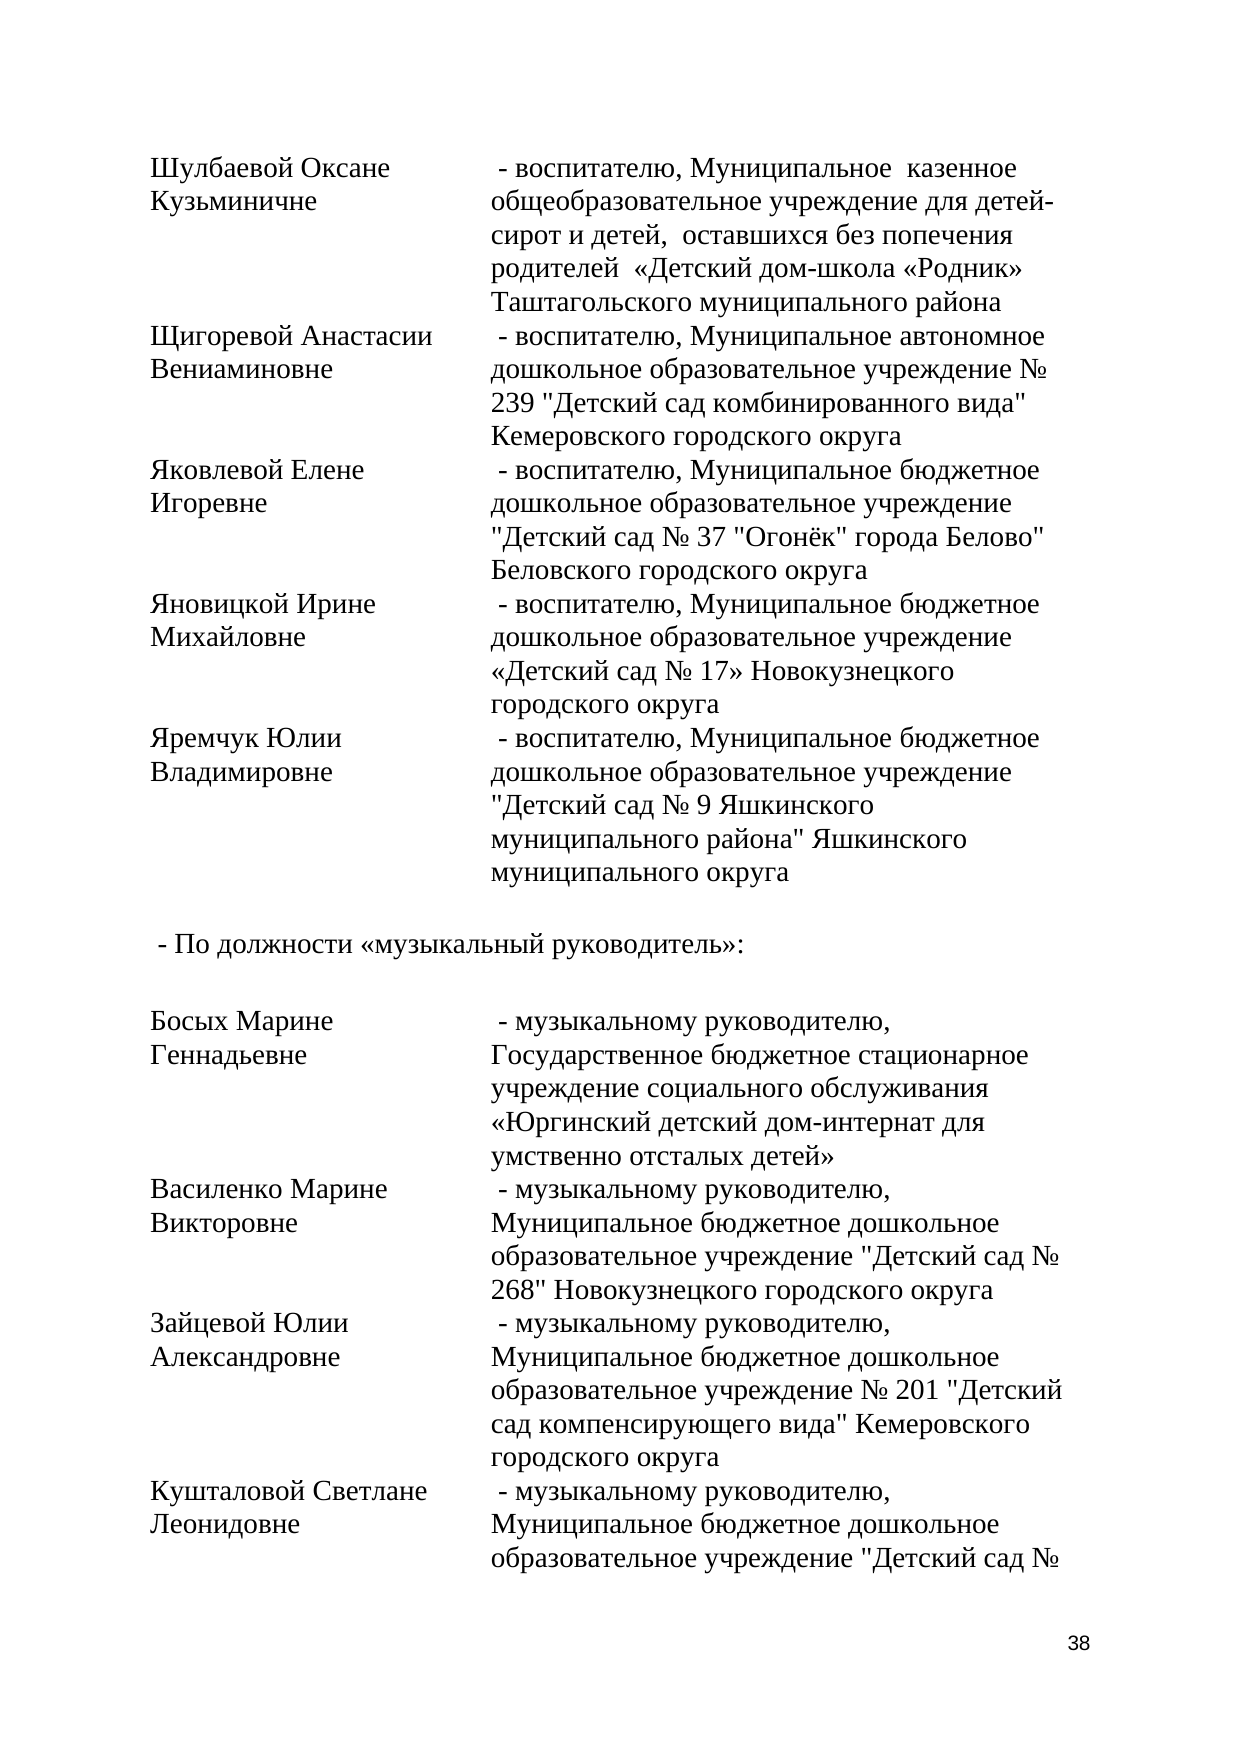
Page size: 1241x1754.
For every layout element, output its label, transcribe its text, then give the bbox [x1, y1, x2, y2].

table_cell - воспитателю, Муниципальное казенное общеобразовательное учреждение для детей-сирот и детей, оставшихся без попечения родителей «Детский дом-школа «Родник» Таштагольского муниципального района [490, 150, 1091, 318]
table_header Босых Марине Геннадьевне [149, 1004, 489, 1171]
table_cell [149, 1473, 489, 1574]
table_cell - воспитателю, Муниципальное бюджетное дошкольное образовательное учреждение «Детский сад № 17» Новокузнецкого городского округа [490, 586, 1091, 720]
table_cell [490, 1473, 1091, 1574]
table_cell - музыкальному руководителю, Муниципальное бюджетное дошкольное образовательное учреждение "Детский сад № 268" Новокузнецкого городского округа [490, 1171, 1091, 1305]
table_cell - музыкальному руководителю, Муниципальное бюджетное дошкольное образовательное учреждение № 201 "Детский сад компенсирующего вида" Кемеровского городского округа [490, 1305, 1091, 1473]
table_cell - воспитателю, Муниципальное автономное дошкольное образовательное учреждение № 239 "Детский сад комбинированного вида" Кемеровского городского округа [490, 318, 1091, 452]
table_cell Яновицкой Ирине Михайловне [149, 586, 489, 720]
table_cell Зайцевой Юлии Александровне [149, 1305, 489, 1473]
table_cell Василенко Марине Викторовне [149, 1171, 489, 1305]
table_cell - воспитателю, Муниципальное бюджетное дошкольное образовательное учреждение "Детский сад № 9 Яшкинского муниципального района" Яшкинского муниципального округа [490, 720, 1091, 888]
table_cell Яремчук Юлии Владимировне [149, 720, 489, 888]
table_cell Шулбаевой Оксане Кузьминичне [149, 150, 489, 318]
table_cell - воспитателю, Муниципальное бюджетное дошкольное образовательное учреждение "Детский сад № 37 "Огонёк" города Белово" Беловского городского округа [490, 452, 1091, 586]
text - По должности «музыкальный руководитель»: [150, 926, 1090, 960]
table_cell Яковлевой Елене Игоревне [149, 452, 489, 586]
table_header - музыкальному руководителю, Государственное бюджетное стационарное учреждение социального обслуживания «Юргинский детский дом-интернат для умственно отсталых детей» [490, 1004, 1091, 1171]
table_cell Щигоревой Анастасии Вениаминовне [149, 318, 489, 452]
